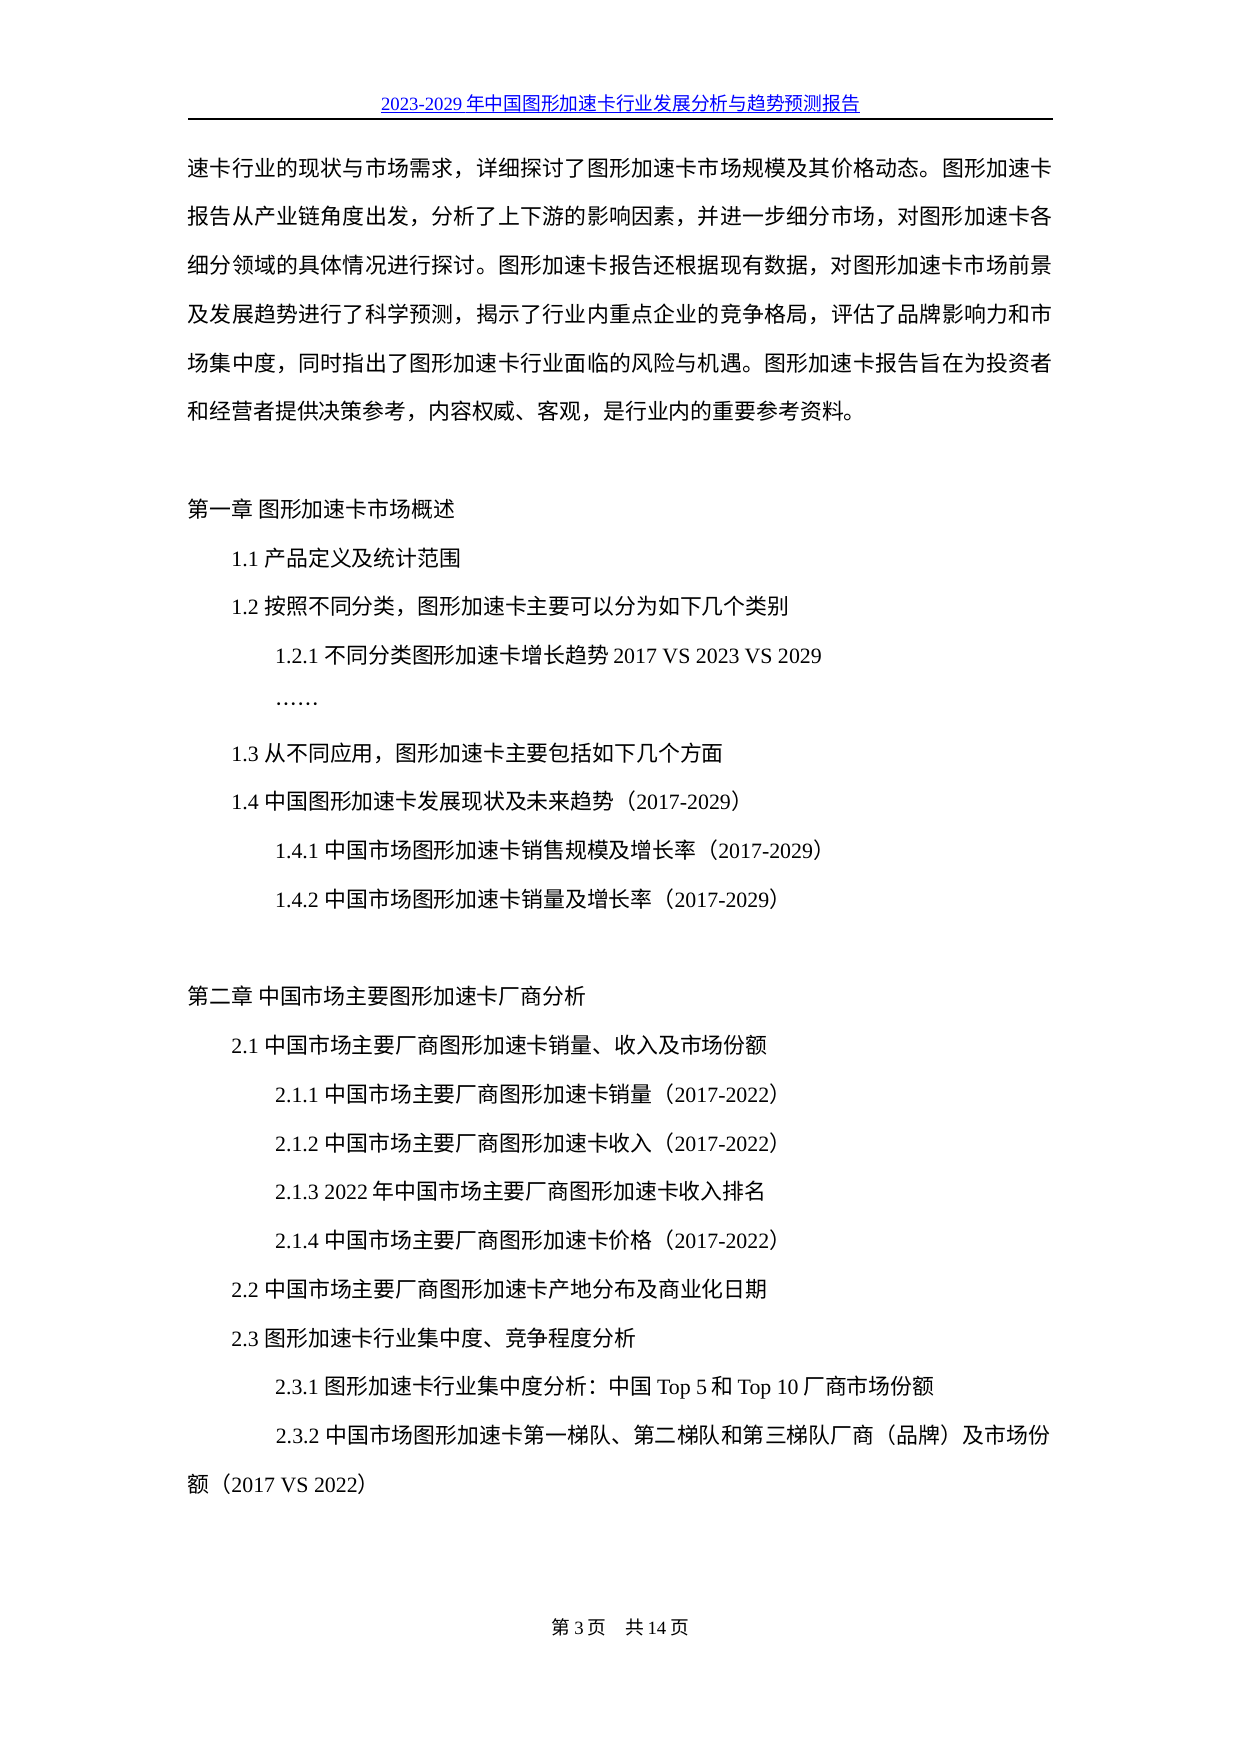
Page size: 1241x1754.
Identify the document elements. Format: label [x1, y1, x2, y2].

text [187, 150, 1053, 1499]
